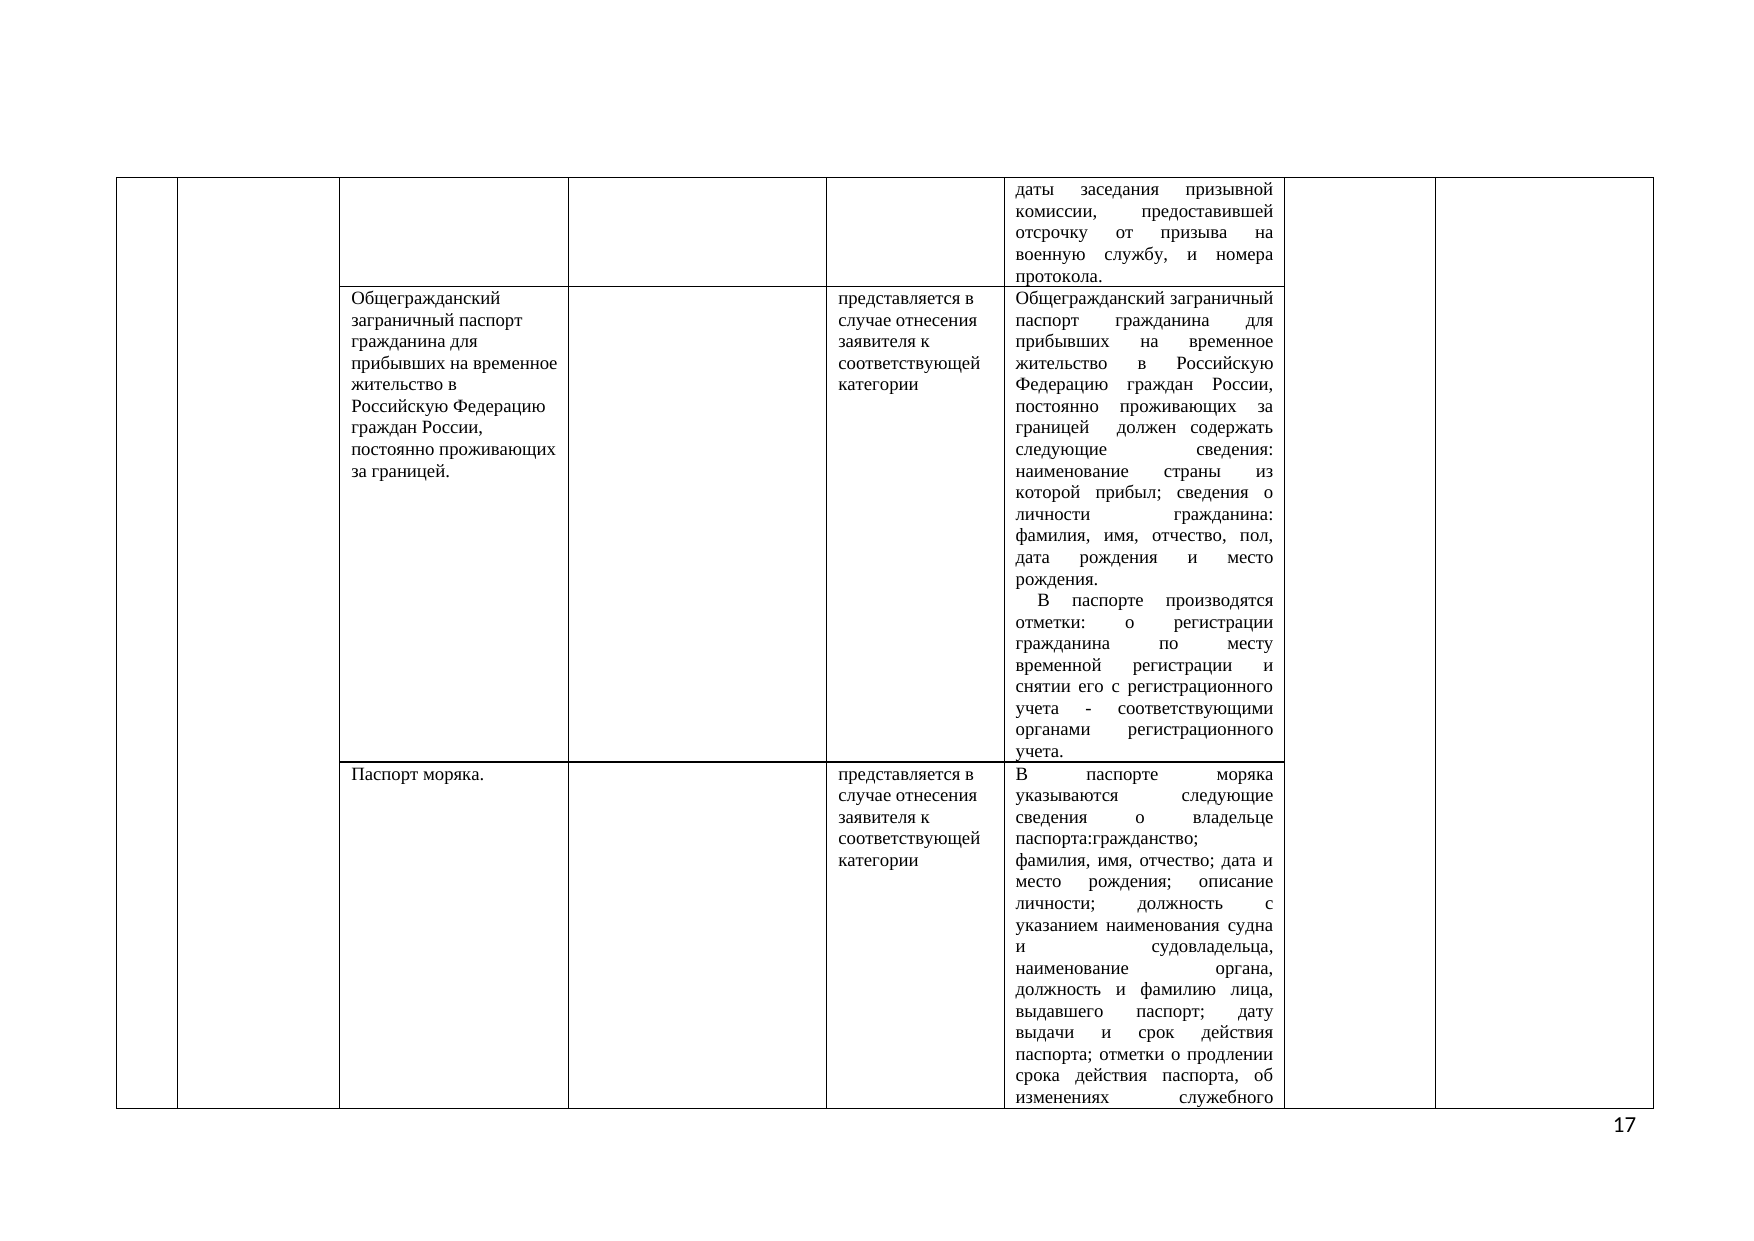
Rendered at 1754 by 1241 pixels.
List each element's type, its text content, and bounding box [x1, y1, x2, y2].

table_cell [569, 287, 826, 761]
table_cell Общегражданский заграничный паспорт гражданина для прибывших на временное жительство в Российскую Федерацию граждан России, постоянно проживающих за границей. [340, 287, 568, 761]
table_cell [1005, 763, 1284, 1107]
table_cell представляется в случае отнесения заявителя к соответствующей категории [827, 287, 1004, 761]
table_cell Паспорт моряка. [340, 763, 568, 1107]
table_cell [569, 763, 826, 1107]
table_cell [569, 178, 826, 286]
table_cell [1005, 178, 1284, 286]
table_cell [340, 178, 568, 286]
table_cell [827, 763, 1004, 1107]
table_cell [827, 178, 1004, 286]
table_cell Общегражданский заграничный паспорт гражданина для прибывших на временное жительство в Российскую Федерацию граждан России, постоянно проживающих за границей должен содержать следующие сведения: наименование страны из которой прибыл; сведения о личности гражданина: фамилия, имя, отчество, пол, дата рождения и место рождения. В паспорте производятся отметки: о регистрации гражданина по месту временной регистрации и снятии его с регистрационного учета - соответствующими органами регистрационного учета. [1005, 287, 1284, 761]
